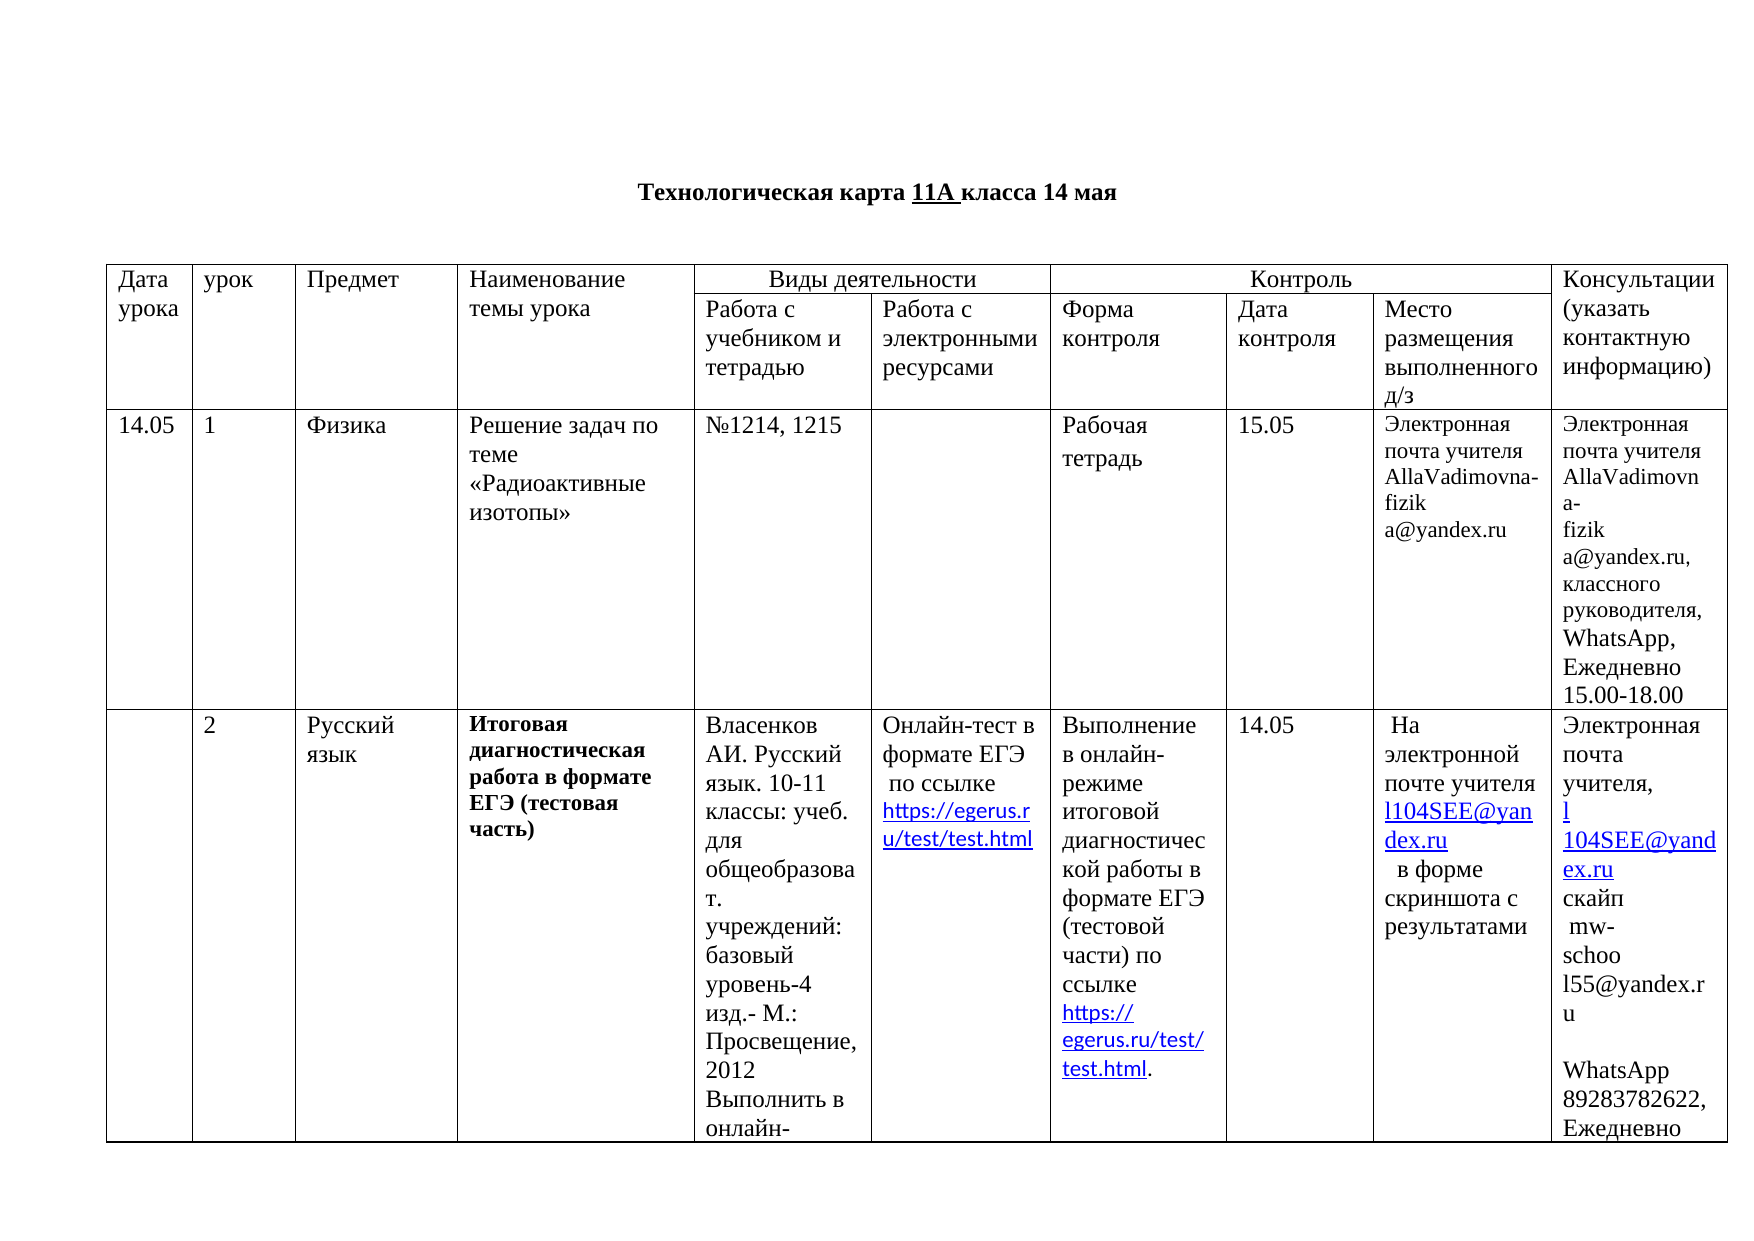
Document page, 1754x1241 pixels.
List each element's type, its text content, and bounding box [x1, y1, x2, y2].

table_cell [107, 710, 192, 1141]
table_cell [1552, 710, 1727, 1141]
table_header Консультации (указать контактную информацию) [1552, 265, 1727, 409]
table_cell Решение задач по теме «Радиоактивные изотопы» [458, 410, 694, 709]
table_cell Электронная почта учителя AllaVadimovna-fizika@yandex.ru [1374, 410, 1551, 709]
table_cell Рабочая тетрадь [1051, 410, 1226, 709]
table_cell Работа с электронными ресурсами [872, 294, 1050, 409]
table_cell [872, 410, 1050, 709]
table_cell Физика [296, 410, 457, 709]
table_cell Электронная почта учителя AllaVadimovna-fizika@yandex.ru, классного руководителя, WhatsApp, Ежедневно 15.00-18.00 [1552, 410, 1727, 709]
table_header Виды деятельности [695, 265, 1050, 293]
text Технологическая карта 11А класса 14 мая [118, 177, 1636, 206]
table_cell 14.05 [107, 410, 192, 709]
table_header Дата урока [107, 265, 192, 409]
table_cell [1374, 710, 1551, 1141]
table_header урок [193, 265, 295, 409]
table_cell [872, 710, 1050, 1141]
table_header Предмет [296, 265, 457, 409]
table_cell Русский язык [296, 710, 457, 1141]
table_header Наименование темы урока [458, 265, 694, 409]
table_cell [695, 710, 871, 1141]
table_cell 2 [193, 710, 295, 1141]
table_cell Работа с учебником и тетрадью [695, 294, 871, 409]
table_cell Место размещения выполненного д/з [1374, 294, 1551, 409]
table_cell Форма контроля [1051, 294, 1226, 409]
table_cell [458, 710, 694, 1141]
table_cell 1 [193, 410, 295, 709]
table_cell Дата контроля [1227, 294, 1373, 409]
table_header Контроль [1051, 265, 1551, 293]
table_cell №1214, 1215 [695, 410, 871, 709]
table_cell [1051, 710, 1226, 1141]
table_cell 14.05 [1227, 710, 1373, 1141]
table_cell 15.05 [1227, 410, 1373, 709]
